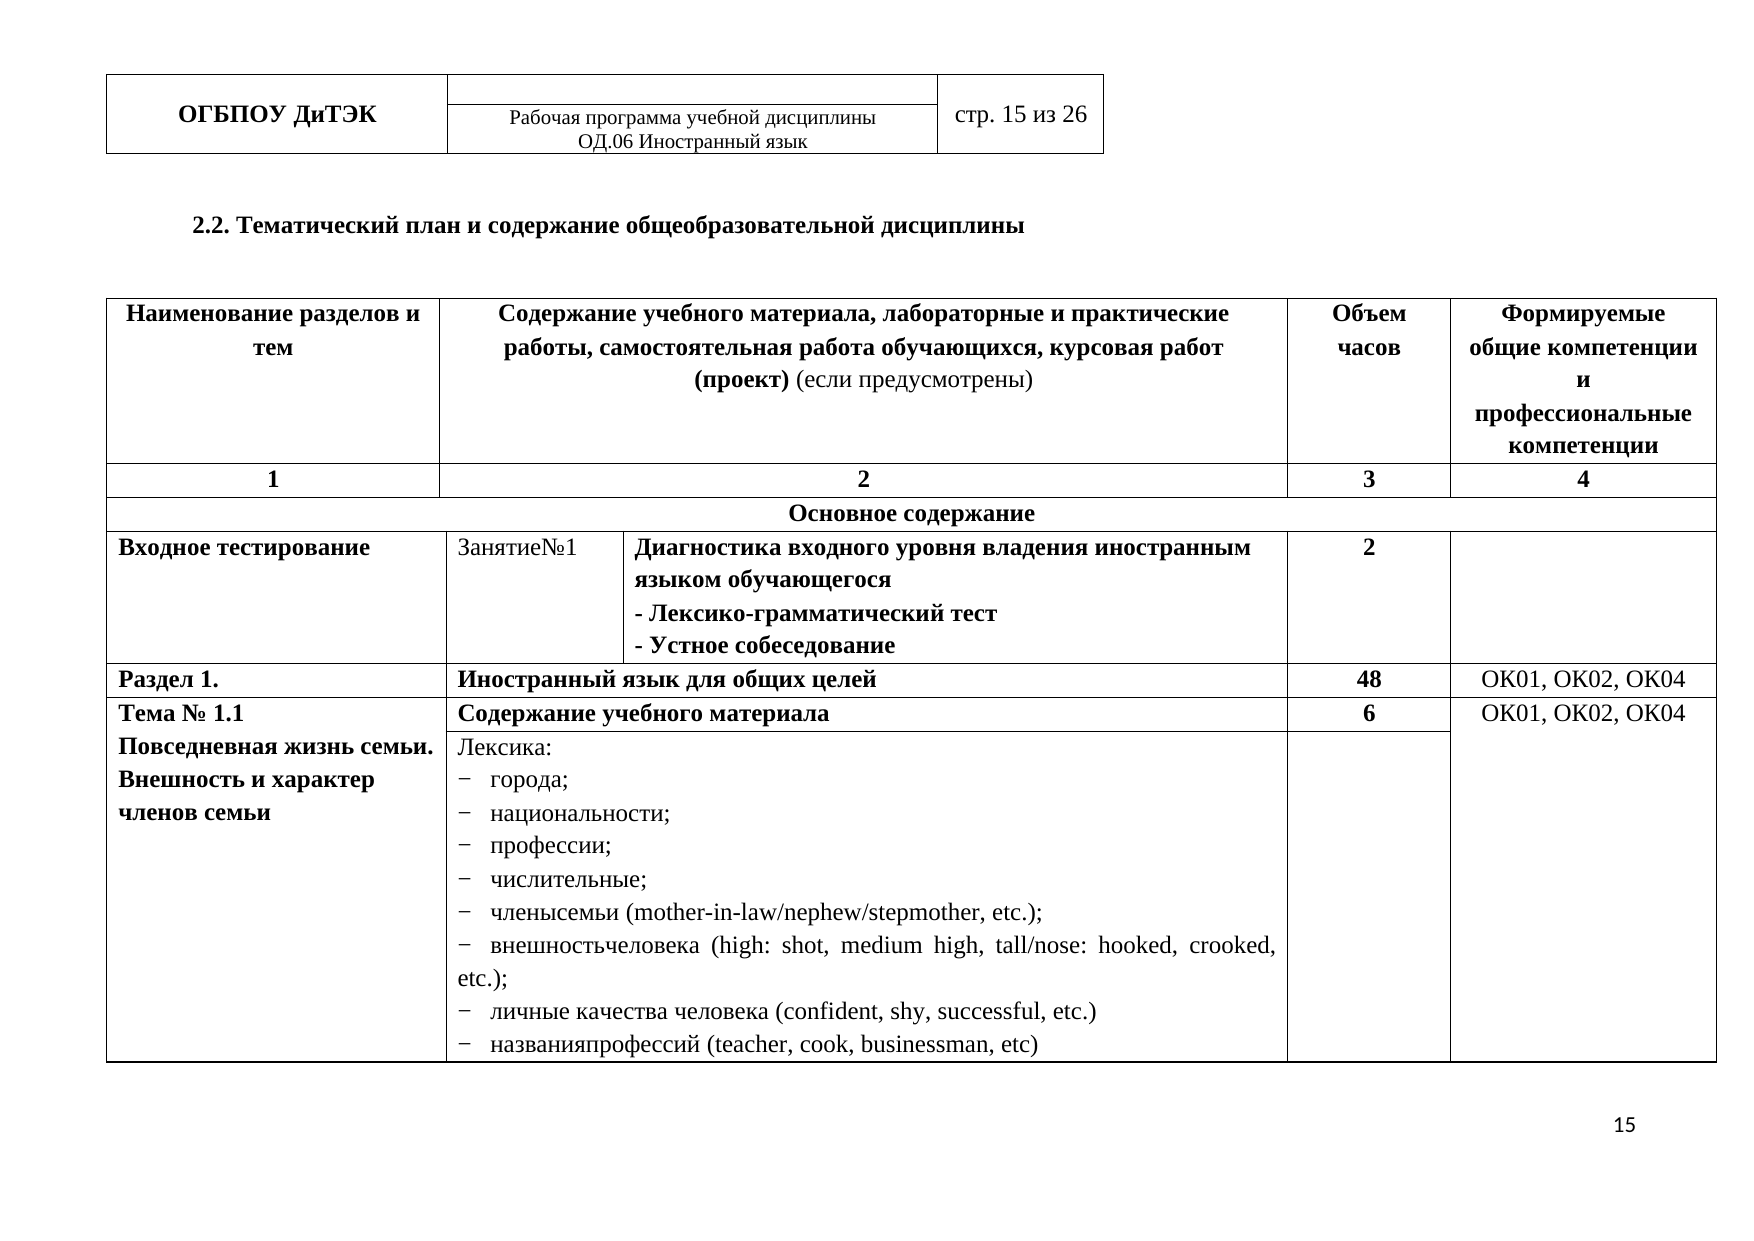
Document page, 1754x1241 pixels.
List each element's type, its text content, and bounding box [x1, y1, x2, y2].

table_cell Основное содержание [107, 498, 1716, 531]
table_cell Диагностика входного уровня владения иностранным языком обучающегося - Лексико-грамматический тест - Устное собеседование [624, 532, 1287, 663]
table_cell 1 [107, 464, 439, 497]
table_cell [447, 732, 1287, 1061]
table_cell ОК01, ОК02, ОК04 [1451, 664, 1716, 697]
table_cell Содержание учебного материала [447, 698, 1287, 731]
table_cell [1288, 732, 1450, 1061]
table_cell 4 [1451, 464, 1716, 497]
table_header Наименование разделов и тем [107, 299, 439, 463]
table_header Объем часов [1288, 299, 1450, 463]
table_cell Раздел 1. [107, 664, 446, 697]
table_cell Тема № 1.1 Повседневная жизнь семьи. Внешность и характер членов семьи [107, 698, 446, 1061]
table_cell ОК01, ОК02, ОК04 [1451, 698, 1716, 1061]
table_cell 3 [1288, 464, 1450, 497]
text 2.2. Тематический план и содержание общеобразовательной дисциплины [118, 211, 1636, 239]
table_cell Иностранный язык для общих целей [447, 664, 1287, 697]
table_header Содержание учебного материала, лабораторные и практические работы, самостоятельная работа обучающихся, курсовая работ (проект) (если предусмотрены) [440, 299, 1287, 463]
table_cell 2 [1288, 532, 1450, 663]
table_cell 48 [1288, 664, 1450, 697]
table_cell 6 [1288, 698, 1450, 731]
table_header Формируемые общие компетенции и профессиональные компетенции [1451, 299, 1716, 463]
table_cell Входное тестирование [107, 532, 446, 663]
table_cell 2 [440, 464, 1287, 497]
table_cell Занятие№1 [447, 532, 623, 663]
table_cell [1451, 532, 1716, 663]
